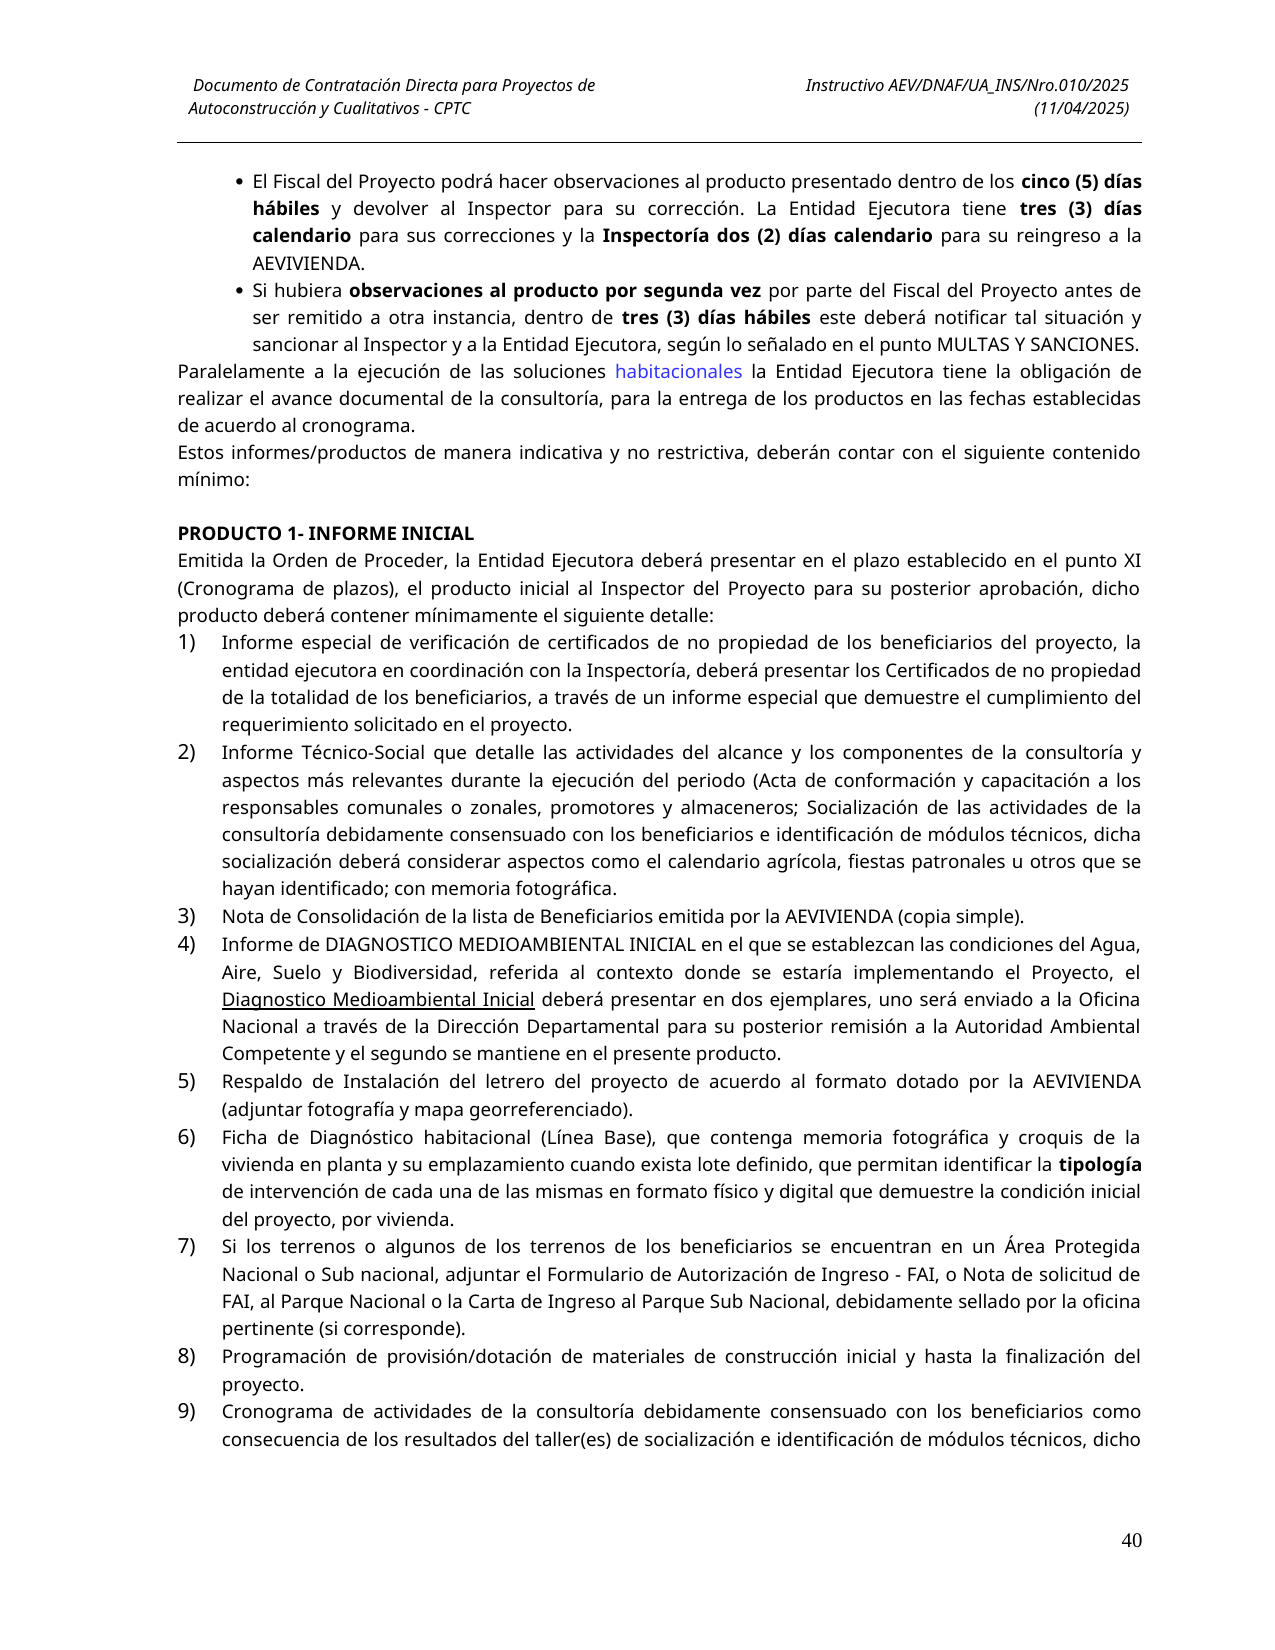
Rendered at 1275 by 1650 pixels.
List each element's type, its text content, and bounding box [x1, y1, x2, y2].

list Ficha de Diagnóstico habitacional (Línea Base), que contenga memoria fotográfica y croquis de la vivienda en planta y su emplazamiento cuando exista lote definido, que permitan identificar la tipología de intervención de cada una de las mismas en formato físico y digital que demuestre la condición inicial del proyecto, por vivienda. [177, 1122, 1142, 1231]
text PRODUCTO 1- INFORME INICIAL [177, 519, 1142, 546]
text Estos informes/productos de manera indicativa y no restrictiva, deberán contar con el siguiente contenido mínimo: [177, 438, 1142, 492]
list Respaldo de Instalación del letrero del proyecto de acuerdo al formato dotado por la AEVIVIENDA (adjuntar fotografía y mapa georreferenciado). [177, 1066, 1142, 1122]
text Paralelamente a la ejecución de las soluciones habitacionales la Entidad Ejecutora tiene la obligación de realizar el avance documental de la consultoría, para la entrega de los productos en las fechas establecidas de acuerdo al cronograma. [177, 357, 1142, 438]
list Si los terrenos o algunos de los terrenos de los beneficiarios se encuentran en un Área Protegida Nacional o Sub nacional, adjuntar el Formulario de Autorización de Ingreso - FAI, o Nota de solicitud de FAI, al Parque Nacional o la Carta de Ingreso al Parque Sub Nacional, debidamente sellado por la oficina pertinente (si corresponde). [177, 1231, 1142, 1341]
list Informe Técnico-Social que detalle las actividades del alcance y los componentes de la consultoría y aspectos más relevantes durante la ejecución del periodo (Acta de conformación y capacitación a los responsables comunales o zonales, promotores y almaceneros; Socialización de las actividades de la consultoría debidamente consensuado con los beneficiarios e identificación de módulos técnicos, dicha socialización deberá considerar aspectos como el calendario agrícola, fiestas patronales u otros que se hayan identificado; con memoria fotográfica. [177, 737, 1142, 901]
list El Fiscal del Proyecto podrá hacer observaciones al producto presentado dentro de los cinco (5) días hábiles y devolver al Inspector para su corrección. La Entidad Ejecutora tiene tres (3) días calendario para sus correcciones y la Inspectoría dos (2) días calendario para su reingreso a la AEVIVIENDA. [236, 167, 1142, 275]
list Informe de DIAGNOSTICO MEDIOAMBIENTAL INICIAL en el que se establezcan las condiciones del Agua, Aire, Suelo y Biodiversidad, referida al contexto donde se estaría implementando el Proyecto, el Diagnostico Medioambiental Inicial deberá presentar en dos ejemplares, uno será enviado a la Oficina Nacional a través de la Dirección Departamental para su posterior remisión a la Autoridad Ambiental Competente y el segundo se mantiene en el presente producto. [177, 929, 1142, 1066]
list Programación de provisión/dotación de materiales de construcción inicial y hasta la finalización del proyecto. [177, 1341, 1142, 1397]
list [177, 1397, 1142, 1452]
list Nota de Consolidación de la lista de Beneficiarios emitida por la AEVIVIENDA (copia simple). [177, 901, 1142, 929]
list Informe especial de verificación de certificados de no propiedad de los beneficiarios del proyecto, la entidad ejecutora en coordinación con la Inspectoría, deberá presentar los Certificados de no propiedad de la totalidad de los beneficiarios, a través de un informe especial que demuestre el cumplimiento del requerimiento solicitado en el proyecto. [177, 627, 1142, 737]
text Emitida la Orden de Proceder, la Entidad Ejecutora deberá presentar en el plazo establecido en el punto XI (Cronograma de plazos), el producto inicial al Inspector del Proyecto para su posterior aprobación, dicho producto deberá contener mínimamente el siguiente detalle: [177, 546, 1142, 627]
list Si hubiera observaciones al producto por segunda vez por parte del Fiscal del Proyecto antes de ser remitido a otra instancia, dentro de tres (3) días hábiles este deberá notificar tal situación y sancionar al Inspector y a la Entidad Ejecutora, según lo señalado en el punto MULTAS Y SANCIONES. [236, 275, 1142, 357]
